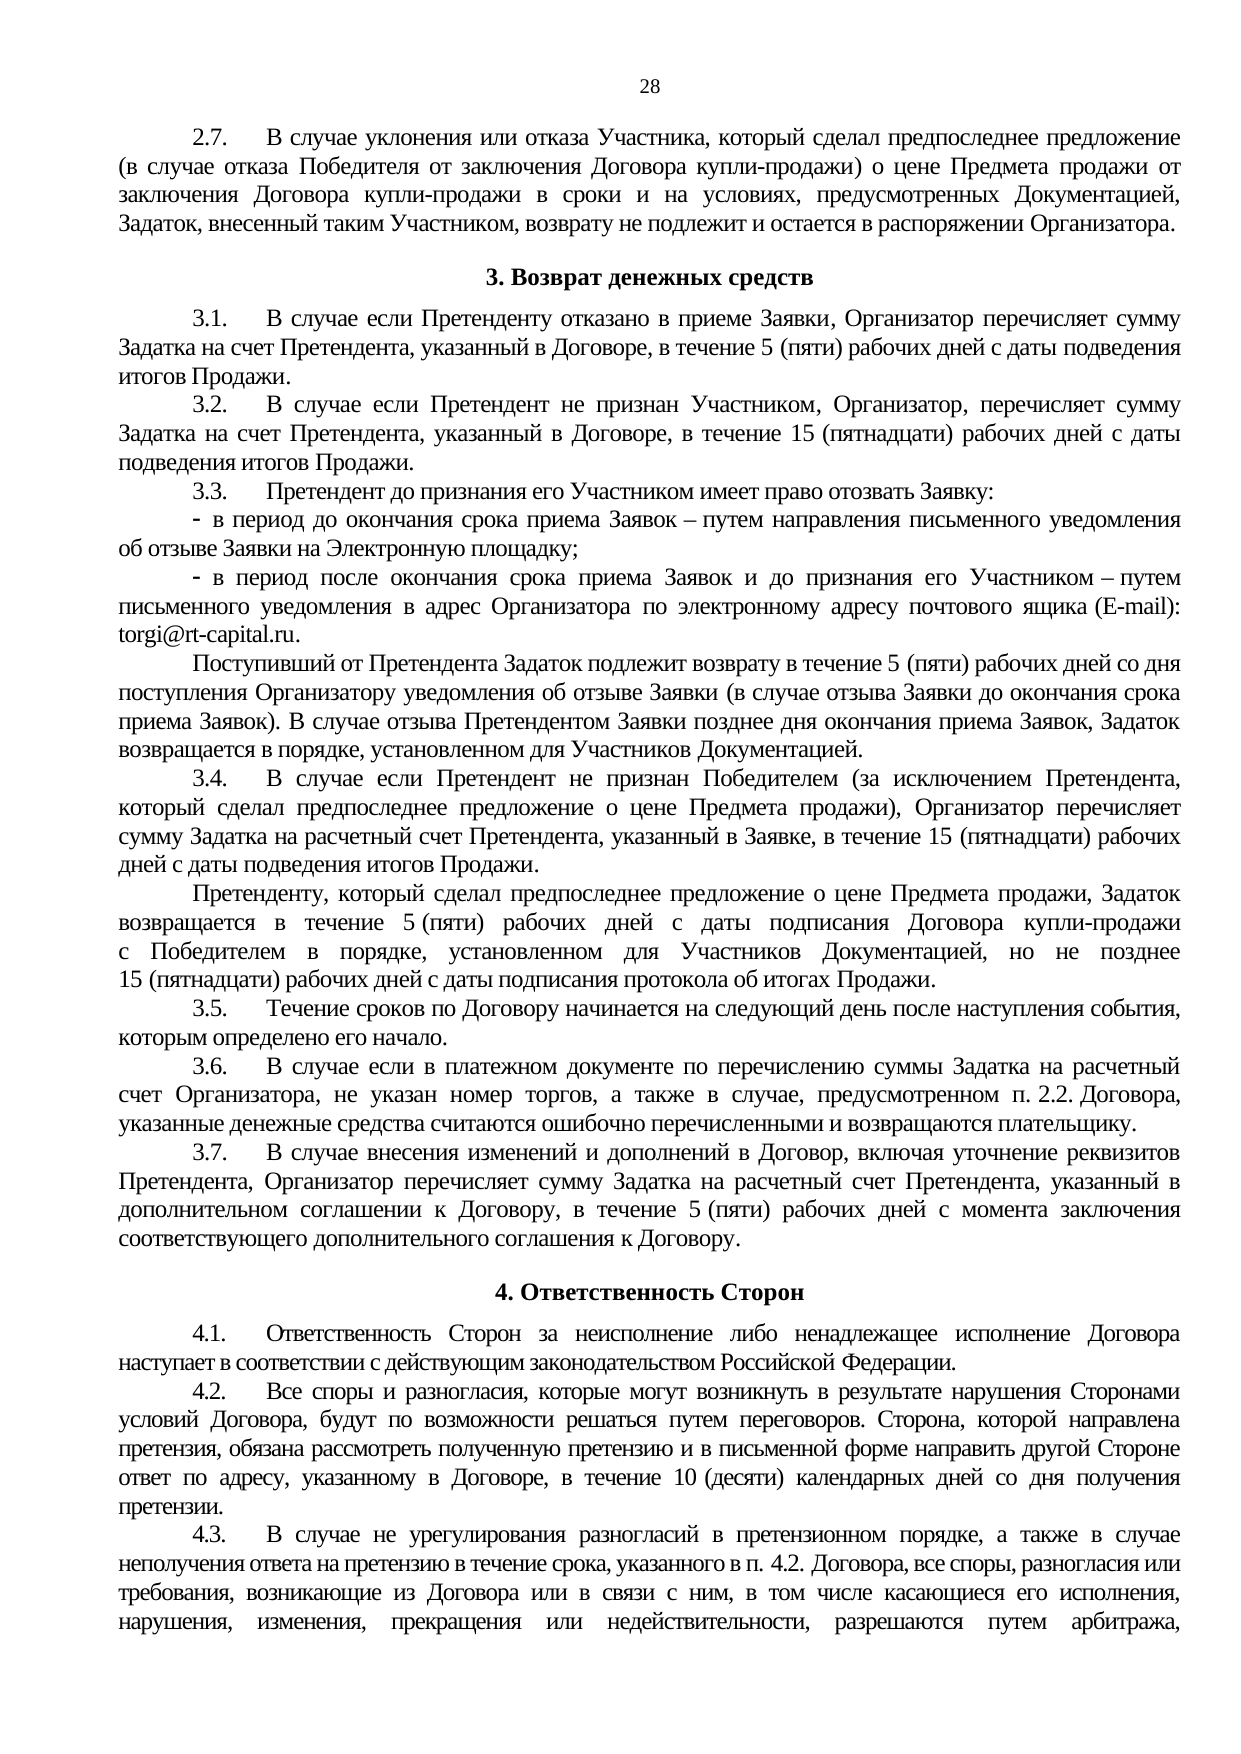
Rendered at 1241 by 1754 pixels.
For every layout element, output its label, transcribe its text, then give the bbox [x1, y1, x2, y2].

list В случае если Претендент не признан Победителем (за исключением Претендента, который сделал предпоследнее предложение о цене Предмета продажи), Организатор перечисляет сумму Задатка на расчетный счет Претендента, указанный в Заявке, в течение 15 (пятнадцати) рабочих дней с даты подведения итогов Продажи. [118, 763, 1181, 878]
list В случае если в платежном документе по перечислению суммы Задатка на расчетный счет Организатора, не указан номер торгов, а также в случае, предусмотренном п. 2.2. Договора, указанные денежные средства считаются ошибочно перечисленными и возвращаются плательщику. [118, 1051, 1181, 1137]
list В случае внесения изменений и дополнений в Договор, включая уточнение реквизитов Претендента, Организатор перечисляет сумму Задатка на расчетный счет Претендента, указанный в дополнительном соглашении к Договору, в течение 5 (пяти) рабочих дней с момента заключения соответствующего дополнительного соглашения к Договору. [118, 1137, 1181, 1252]
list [118, 1519, 1181, 1634]
list Все споры и разногласия, которые могут возникнуть в результате нарушения Сторонами условий Договора, будут по возможности решаться путем переговоров. Сторона, которой направлена претензия, обязана рассмотреть полученную претензию и в письменной форме направить другой Стороне ответ по адресу, указанному в Договоре, в течение 10 (десяти) календарных дней со дня получения претензии. [118, 1376, 1181, 1519]
text Претенденту, который сделал предпоследнее предложение о цене Предмета продажи, Задаток возвращается в течение 5 (пяти) рабочих дней с даты подписания Договора купли-продажи с Победителем в порядке, установленном для Участников Документацией, но не позднее 15 (пятнадцати) рабочих дней с даты подписания протокола об итогах Продажи. [118, 878, 1181, 993]
list в период после окончания срока приема Заявок и до признания его Участником – путем письменного уведомления в адрес Организатора по электронному адресу почтового ящика (E-mail): torgi@rt-capital.ru. [118, 562, 1181, 648]
list Течение сроков по Договору начинается на следующий день после наступления события, которым определено его начало. [118, 993, 1181, 1051]
list Возврат денежных средств [118, 262, 1181, 291]
list Претендент до признания его Участником имеет право отозвать Заявку: [118, 476, 1181, 504]
list Ответственность Сторон [118, 1277, 1181, 1306]
list в период до окончания срока приема Заявок – путем направления письменного уведомления об отзыве Заявки на Электронную площадку; [118, 504, 1181, 562]
list В случае если Претенденту отказано в приеме Заявки, Организатор перечисляет сумму Задатка на счет Претендента, указанный в Договоре, в течение 5 (пяти) рабочих дней с даты подведения итогов Продажи. [118, 303, 1181, 389]
list В случае уклонения или отказа Участника, который сделал предпоследнее предложение (в случае отказа Победителя от заключения Договора купли-продажи) о цене Предмета продажи от заключения Договора купли-продажи в сроки и на условиях, предусмотренных Документацией, Задаток, внесенный таким Участником, возврату не подлежит и остается в распоряжении Организатора. [118, 122, 1181, 237]
list Ответственность Сторон за неисполнение либо ненадлежащее исполнение Договора наступает в соответствии с действующим законодательством Российской Федерации. [118, 1318, 1181, 1376]
text Поступивший от Претендента Задаток подлежит возврату в течение 5 (пяти) рабочих дней со дня поступления Организатору уведомления об отзыве Заявки (в случае отзыва Заявки до окончания срока приема Заявок). В случае отзыва Претендентом Заявки позднее дня окончания приема Заявок, Задаток возвращается в порядке, установленном для Участников Документацией. [118, 648, 1181, 763]
list В случае если Претендент не признан Участником, Организатор, перечисляет сумму Задатка на счет Претендента, указанный в Договоре, в течение 15 (пятнадцати) рабочих дней с даты подведения итогов Продажи. [118, 389, 1181, 476]
